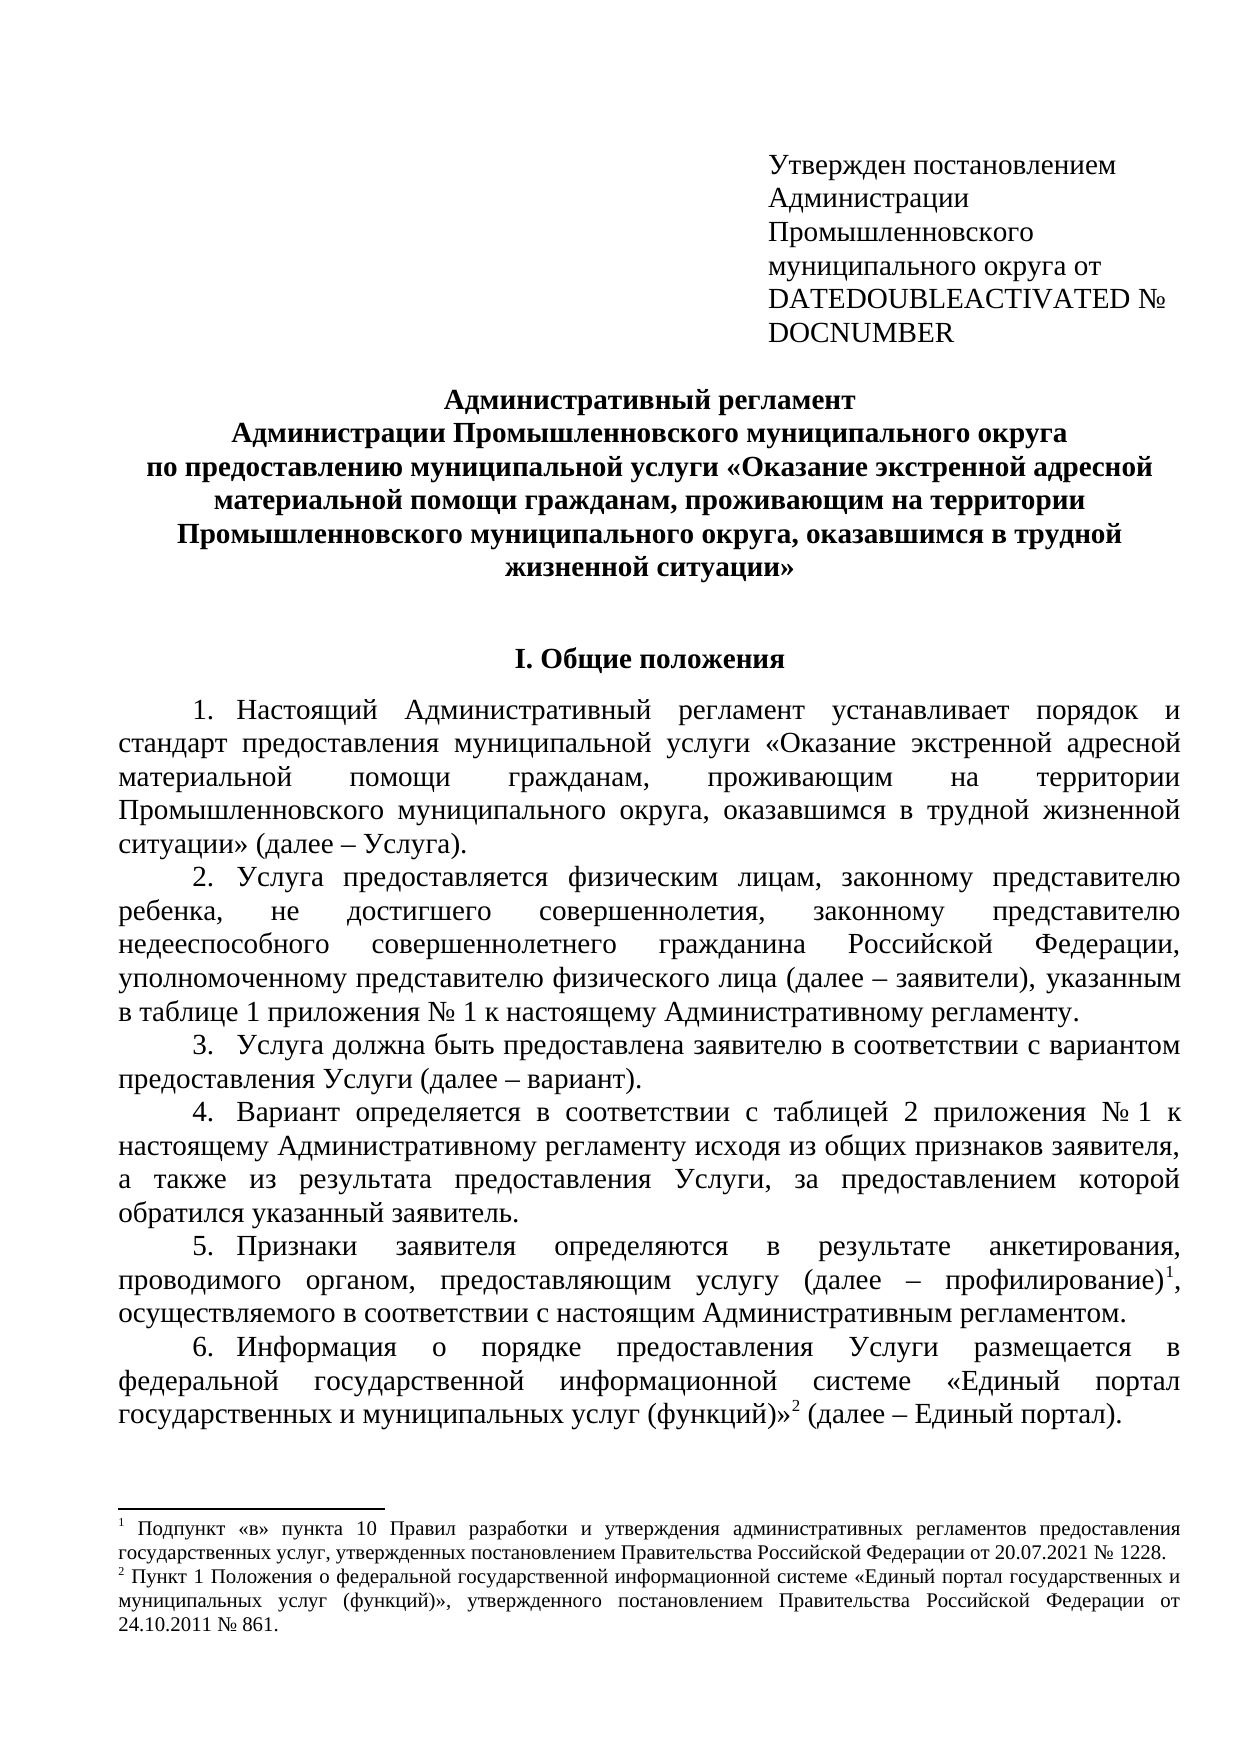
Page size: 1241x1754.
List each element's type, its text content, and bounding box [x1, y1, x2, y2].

text Администрации Промышленновского муниципального округа по предоставлению муниципальной услуги «Оказание экстренной адресной материальной помощи гражданам, проживающим на территории Промышленновского муниципального округа, оказавшимся в трудной жизненной ситуации» [118, 415, 1181, 583]
list Признаки заявителя определяются в результате анкетирования, проводимого органом, предоставляющим услугу (далее – профилирование), осуществляемого в соответствии с настоящим Административным регламентом. [118, 1228, 1181, 1329]
list Информация о порядке предоставления Услуги размещается в федеральной государственной информационной системе «Единый портал государственных и муниципальных услуг (функций)» (далее – Единый портал). [118, 1329, 1181, 1430]
list Вариант определяется в соответствии с таблицей 2 приложения № 1 к настоящему Административному регламенту исходя из общих признаков заявителя, а также из результата предоставления Услуги, за предоставлением которой обратился указанный заявитель. [118, 1094, 1181, 1228]
text Административный регламент [118, 382, 1181, 415]
text Утвержден постановлением Администрации Промышленновского муниципального округа от DATEDOUBLEACTIVATED № DOCNUMBER [768, 147, 1181, 348]
list Услуга должна быть предоставлена заявителю в соответствии с вариантом предоставления Услуги (далее – вариант). [118, 1027, 1181, 1094]
list Услуга предоставляется физическим лицам, законному представителю ребенка, не достигшего совершеннолетия, законному представителю недееспособного совершеннолетнего гражданина Российской Федерации, уполномоченному представителю физического лица (далее – заявители), указанным в таблице 1 приложения № 1 к настоящему Административному регламенту. [118, 859, 1181, 1027]
list Настоящий Административный регламент устанавливает порядок и стандарт предоставления муниципальной услуги «Оказание экстренной адресной материальной помощи гражданам, проживающим на территории Промышленновского муниципального округа, оказавшимся в трудной жизненной ситуации» (далее – Услуга). [118, 692, 1181, 859]
text I. Общие положения [118, 642, 1181, 675]
